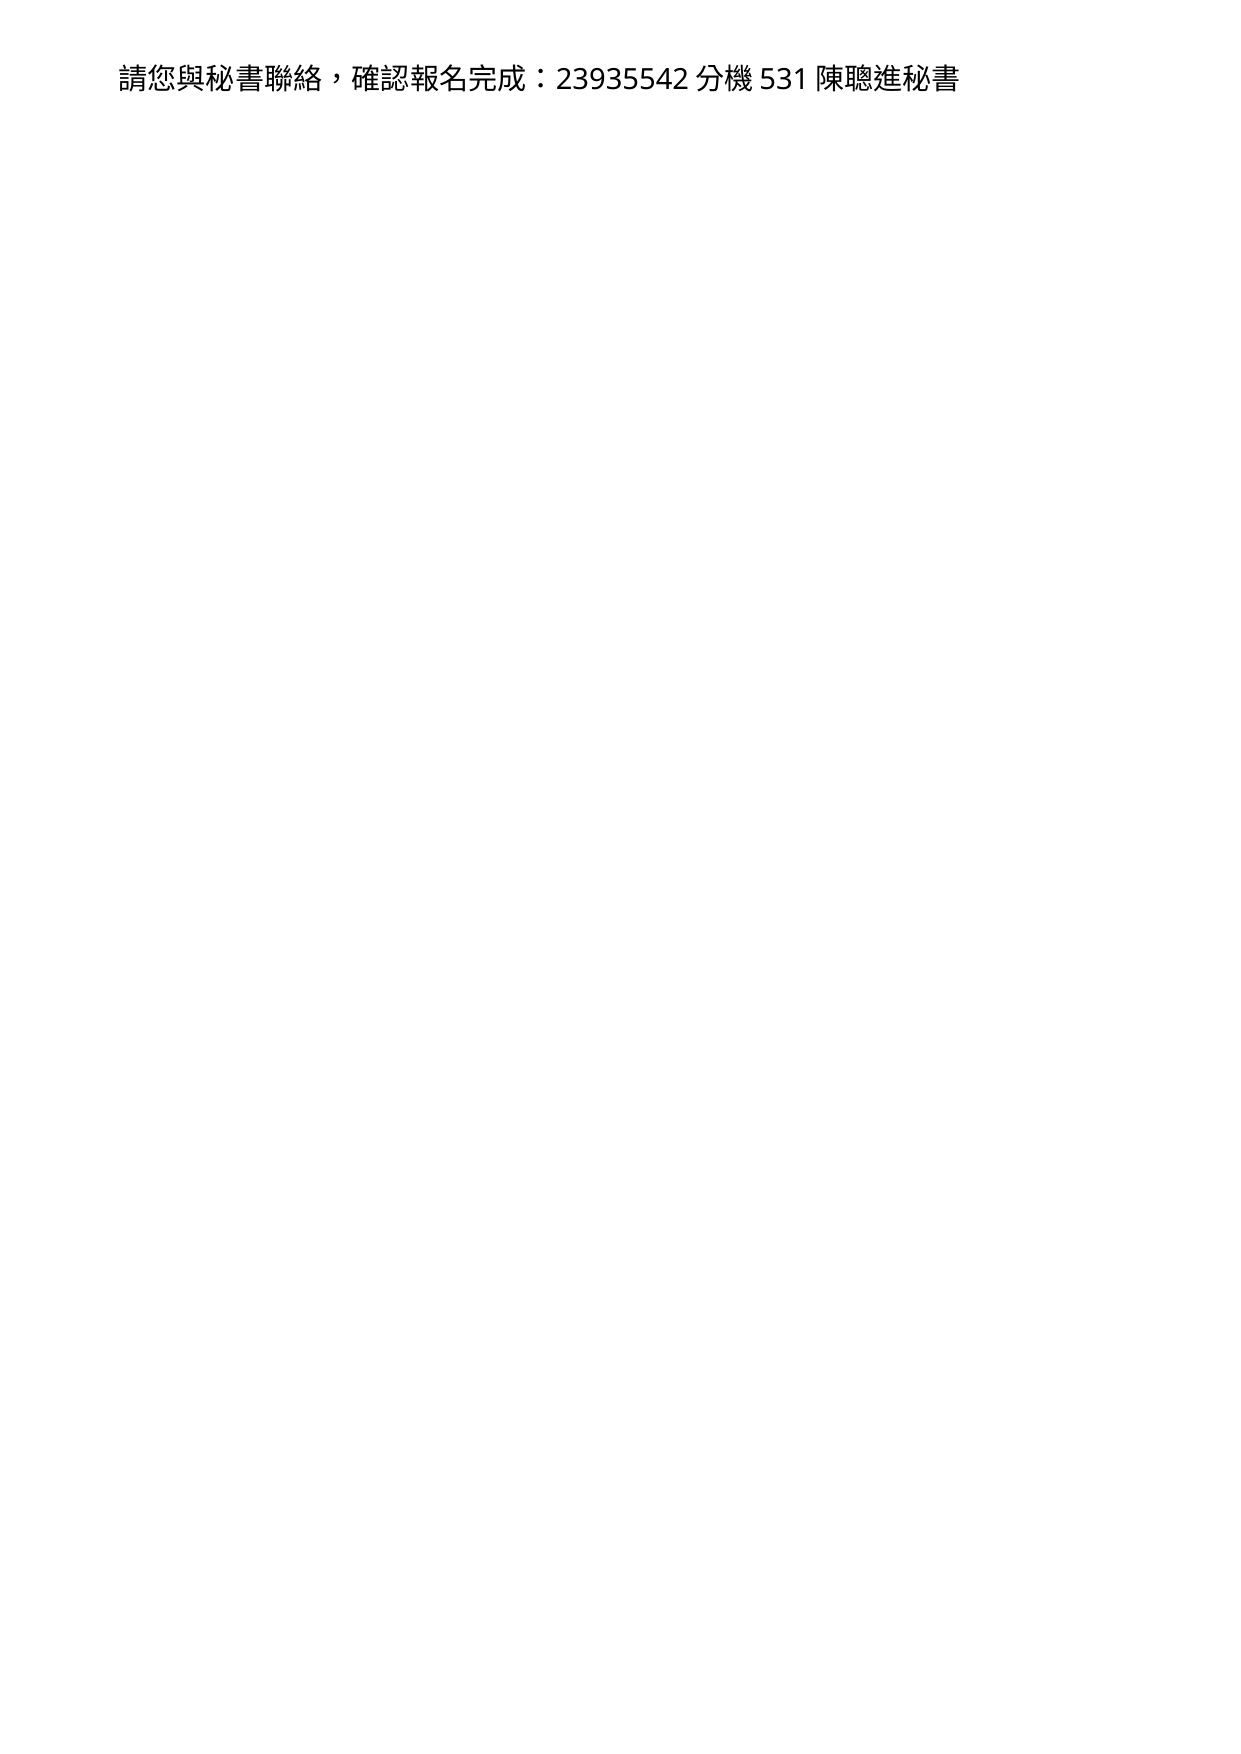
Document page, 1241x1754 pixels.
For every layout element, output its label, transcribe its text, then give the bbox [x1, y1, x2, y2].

text 請您與秘書聯絡，確認報名完成：23935542分機531陳聰進秘書 [118, 56, 1187, 98]
